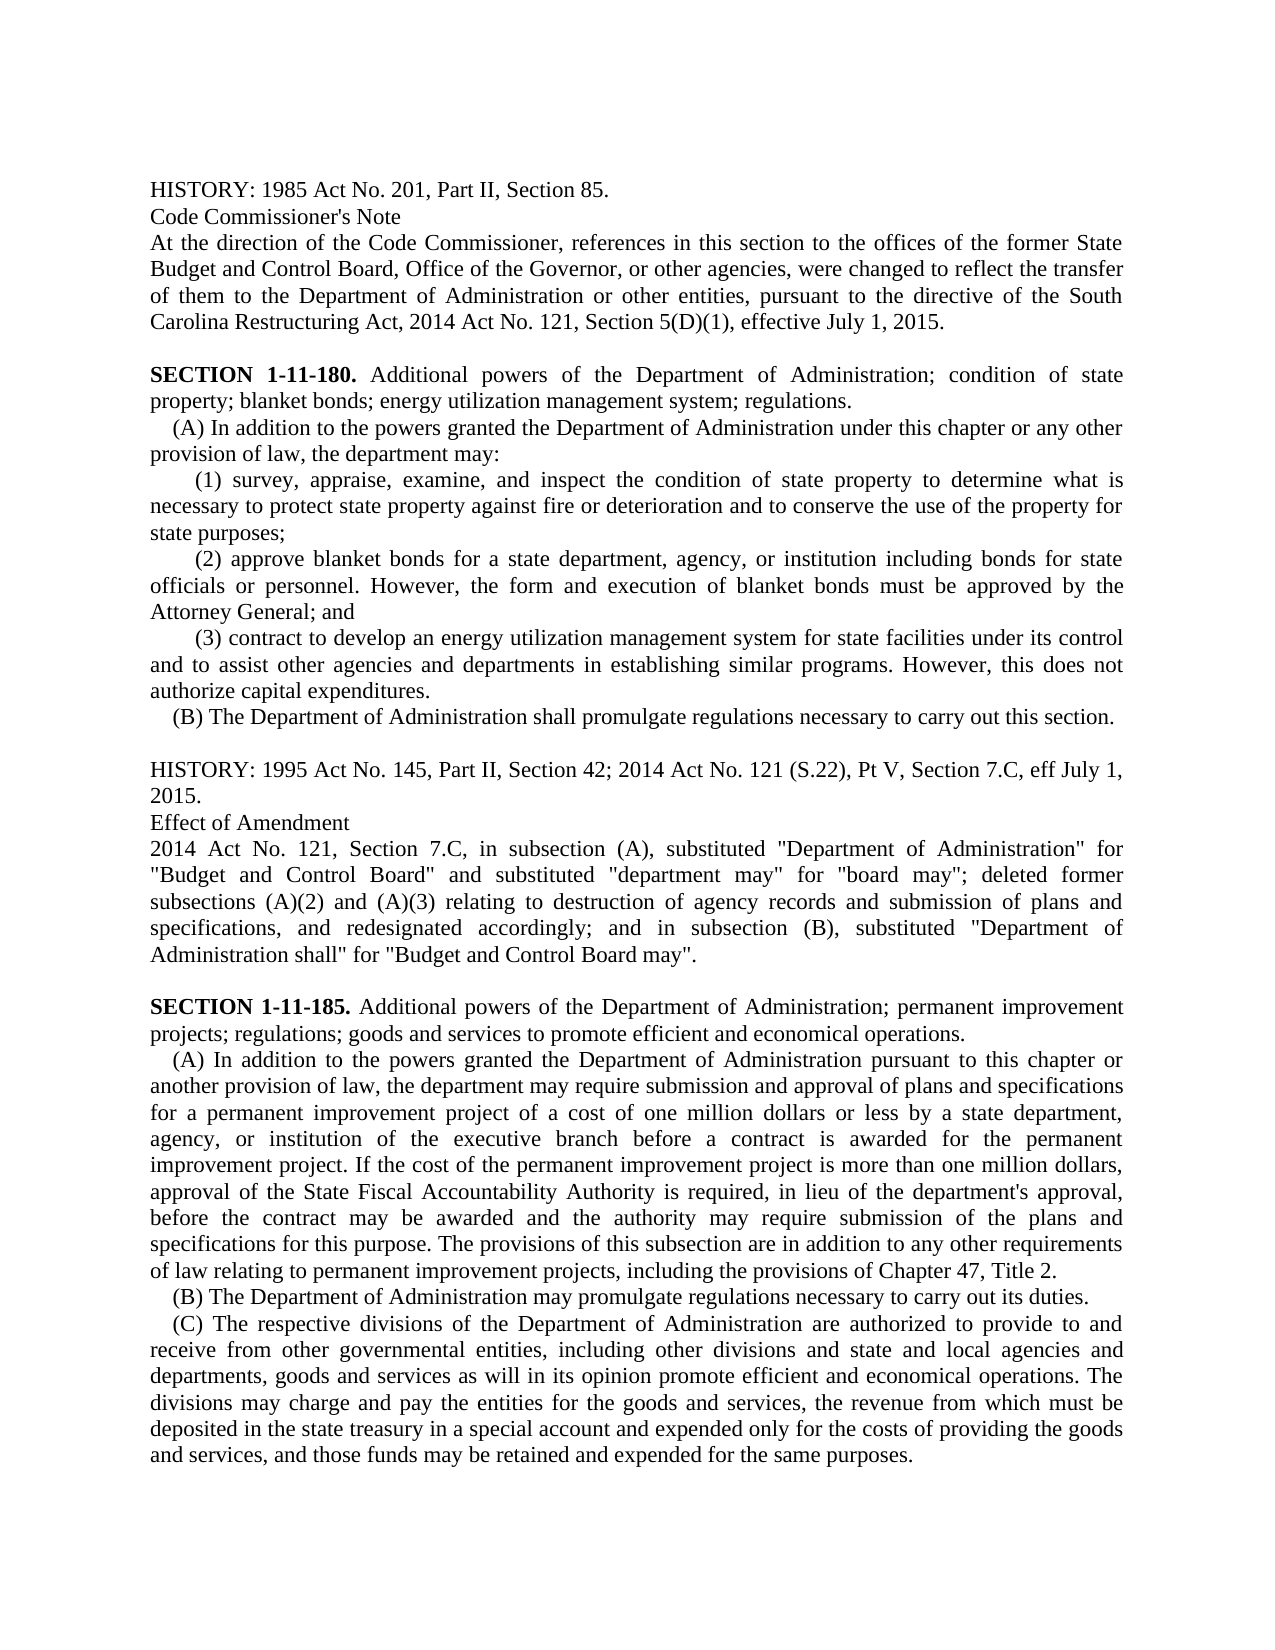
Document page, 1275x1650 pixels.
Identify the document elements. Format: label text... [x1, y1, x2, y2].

text (1) survey, appraise, examine, and inspect the condition of state property to determine what is necessary to protect state property against fire or deterioration and to conserve the use of the property for state purposes; [150, 466, 1125, 545]
text HISTORY: 1985 Act No. 201, Part II, Section 85. [150, 176, 1125, 203]
text (B) The Department of Administration may promulgate regulations necessary to carry out its duties. [150, 1283, 1125, 1309]
text SECTION 1-11-185. Additional powers of the Department of Administration; permanent improvement projects; regulations; goods and services to promote efficient and economical operations. [150, 993, 1125, 1046]
text SECTION 1-11-180. Additional powers of the Department of Administration; condition of state property; blanket bonds; energy utilization management system; regulations. [150, 361, 1125, 413]
text HISTORY: 1995 Act No. 145, Part II, Section 42; 2014 Act No. 121 (S.22), Pt V, Section 7.C, eff July 1, 2015. [150, 756, 1125, 809]
text 2014 Act No. 121, Section 7.C, in subsection (A), substituted "Department of Administration" for "Budget and Control Board" and substituted "department may" for "board may"; deleted former subsections (A)(2) and (A)(3) relating to destruction of agency records and submission of plans and specifications, and redesignated accordingly; and in subsection (B), substituted "Department of Administration shall" for "Budget and Control Board may". [150, 835, 1125, 967]
text (A) In addition to the powers granted the Department of Administration pursuant to this chapter or another provision of law, the department may require submission and approval of plans and specifications for a permanent improvement project of a cost of one million dollars or less by a state department, agency, or institution of the executive branch before a contract is awarded for the permanent improvement project. If the cost of the permanent improvement project is more than one million dollars, approval of the State Fiscal Accountability Authority is required, in lieu of the department's approval, before the contract may be awarded and the authority may require submission of the plans and specifications for this purpose. The provisions of this subsection are in addition to any other requirements of law relating to permanent improvement projects, including the provisions of Chapter 47, Title 2. [150, 1046, 1125, 1283]
text (A) In addition to the powers granted the Department of Administration under this chapter or any other provision of law, the department may: [150, 413, 1125, 466]
text (C) The respective divisions of the Department of Administration are authorized to provide to and receive from other governmental entities, including other divisions and state and local agencies and departments, goods and services as will in its opinion promote efficient and economical operations. The divisions may charge and pay the entities for the goods and services, the revenue from which must be deposited in the state treasury in a special account and expended only for the costs of providing the goods and services, and those funds may be retained and expended for the same purposes. [150, 1309, 1125, 1468]
text Code Commissioner's Note [150, 203, 1125, 229]
text (3) contract to develop an energy utilization management system for state facilities under its control and to assist other agencies and departments in establishing similar programs. However, this does not authorize capital expenditures. [150, 624, 1125, 703]
text (B) The Department of Administration shall promulgate regulations necessary to carry out this section. [150, 703, 1125, 730]
text (2) approve blanket bonds for a state department, agency, or institution including bonds for state officials or personnel. However, the form and execution of blanket bonds must be approved by the Attorney General; and [150, 545, 1125, 624]
text Effect of Amendment [150, 809, 1125, 835]
